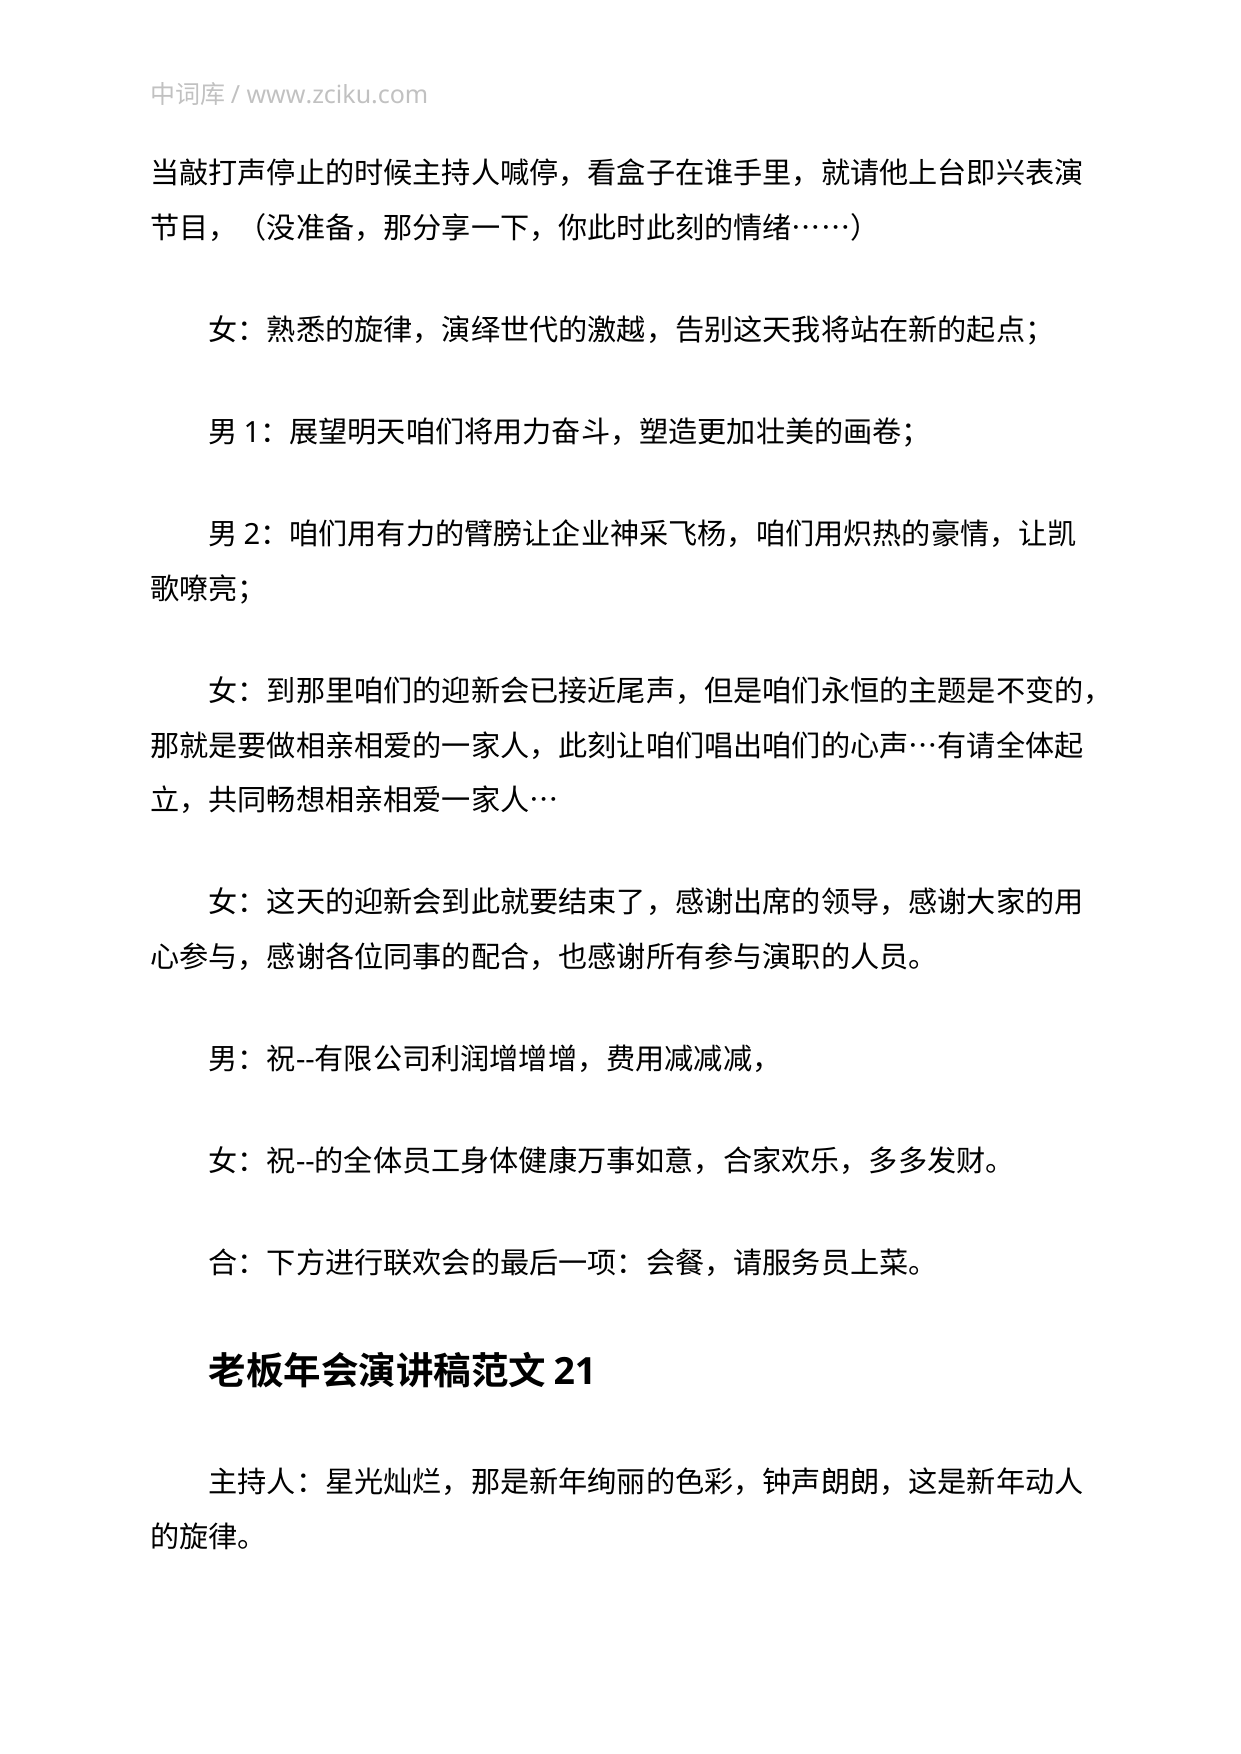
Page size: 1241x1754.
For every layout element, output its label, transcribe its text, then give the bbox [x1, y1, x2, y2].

text 主持人：星光灿烂，那是新年绚丽的色彩，钟声朗朗，这是新年动人的旋律。 [150, 1459, 1090, 1556]
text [150, 150, 1090, 247]
text 男2：咱们用有力的臂膀让企业神采飞杨，咱们用炽热的豪情，让凯歌嘹亮； [150, 510, 1090, 608]
text 女：熟悉的旋律，演绎世代的激越，告别这天我将站在新的起点； [150, 307, 1090, 349]
text 女：这天的迎新会到此就要结束了，感谢出席的领导，感谢大家的用心参与，感谢各位同事的配合，也感谢所有参与演职的人员。 [150, 879, 1090, 976]
text 女：到那里咱们的迎新会已接近尾声，但是咱们永恒的主题是不变的，那就是要做相亲相爱的一家人，此刻让咱们唱出咱们的心声…有请全体起立，共同畅想相亲相爱一家人… [150, 667, 1090, 819]
text 男：祝--有限公司利润增增增，费用减减减， [150, 1035, 1090, 1078]
text 合：下方进行联欢会的最后一项：会餐，请服务员上菜。 [150, 1239, 1090, 1282]
text 女：祝--的全体员工身体健康万事如意，合家欢乐，多多发财。 [150, 1137, 1090, 1180]
text 老板年会演讲稿范文21 [150, 1341, 1090, 1396]
text 男1：展望明天咱们将用力奋斗，塑造更加壮美的画卷； [150, 408, 1090, 451]
